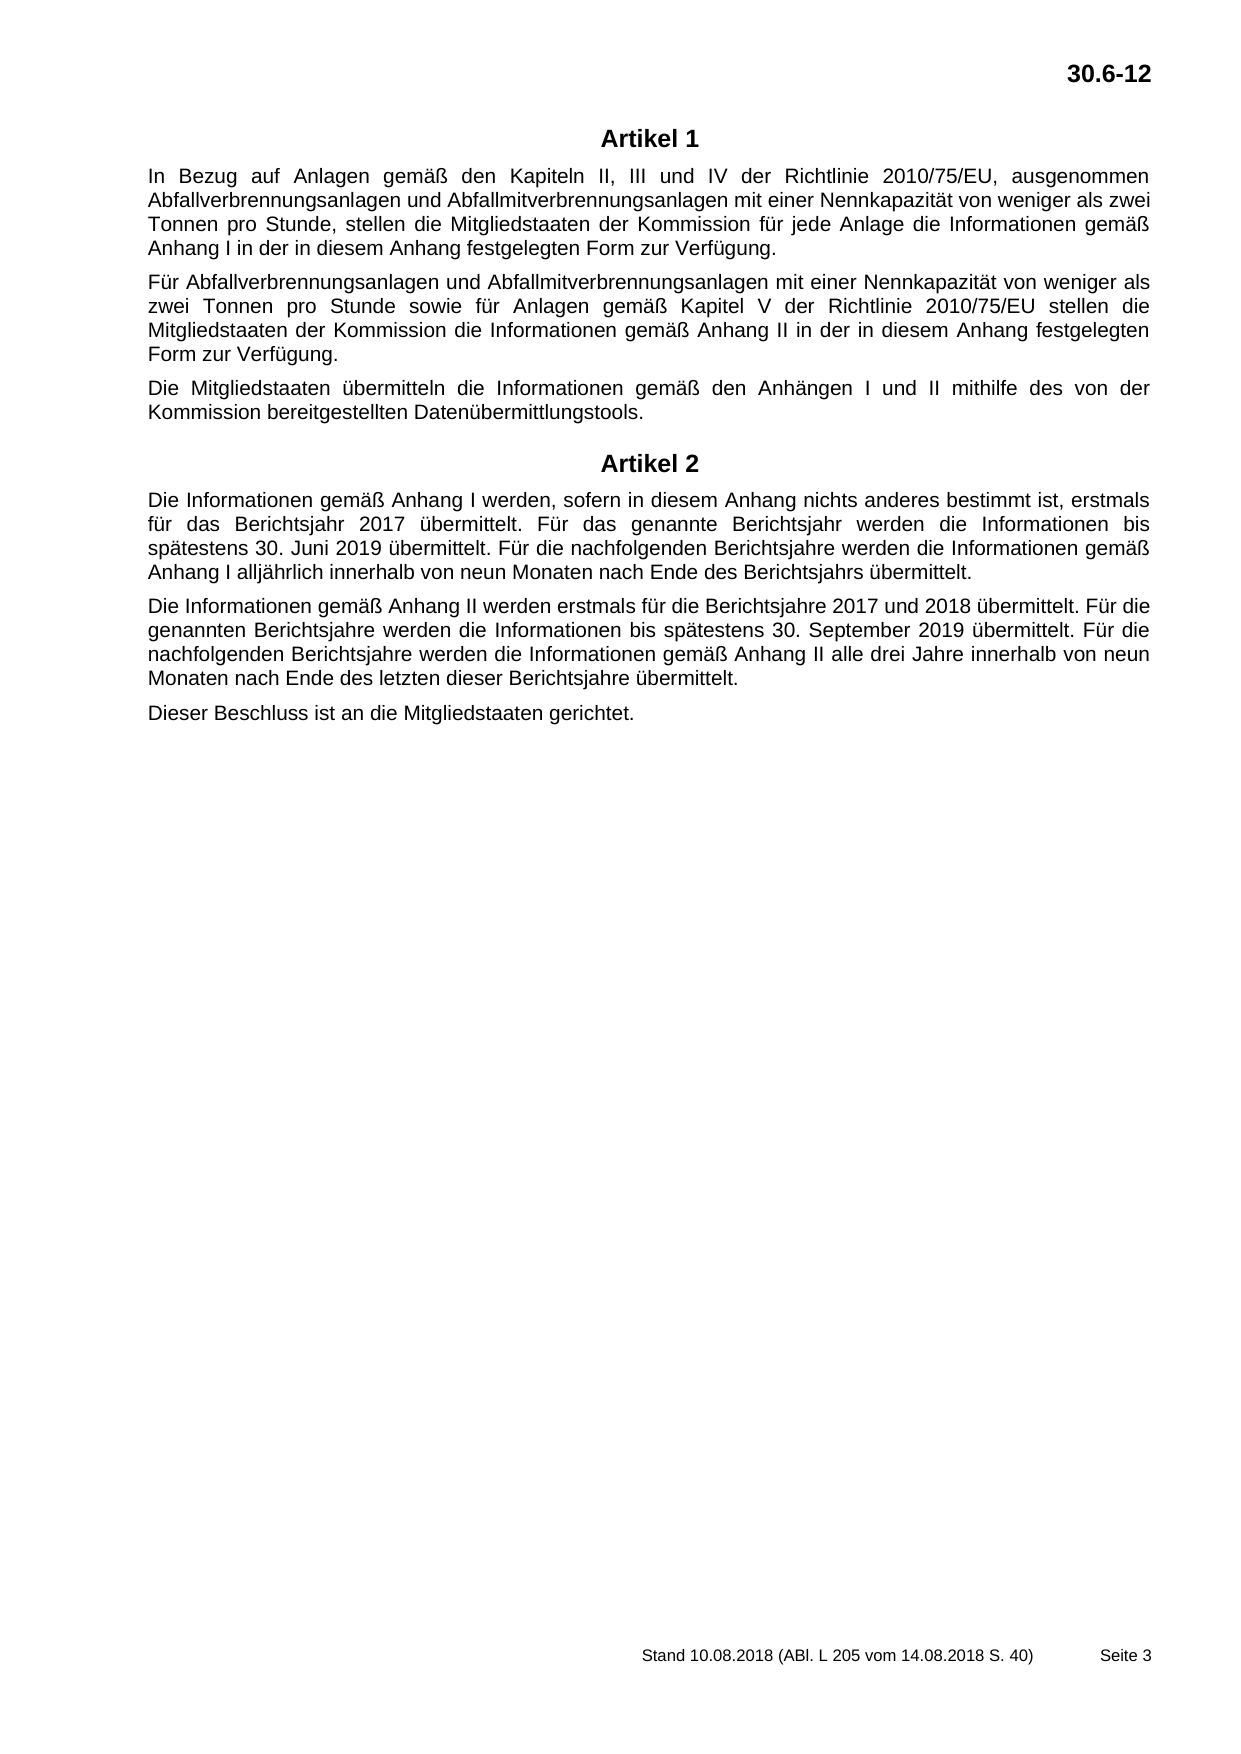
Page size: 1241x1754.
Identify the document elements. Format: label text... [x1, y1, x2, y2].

text In Bezug auf Anlagen gemäß den Kapiteln II, III und IV der Richtlinie 2010/75/EU, ausgenommen Abfallverbrennungsanlagen und Abfallmitverbrennungsanlagen mit einer Nennkapazität von weniger als zwei Tonnen pro Stunde, stellen die Mitgliedstaaten der Kommission für jede Anlage die Informationen gemäß Anhang I in der in diesem Anhang festgelegten Form zur Verfügung. [148, 163, 1152, 259]
text Die Mitgliedstaaten übermitteln die Informationen gemäß den Anhängen I und II mithilfe des von der Kommission bereitgestellten Datenübermittlungstools. [148, 376, 1152, 424]
subtitle Artikel 2 [148, 449, 1152, 478]
text Die Informationen gemäß Anhang II werden erstmals für die Berichtsjahre 2017 und 2018 übermittelt. Für die genannten Berichtsjahre werden die Informationen bis spätestens 30. September 2019 übermittelt. Für die nachfolgenden Berichtsjahre werden die Informationen gemäß Anhang II alle drei Jahre innerhalb von neun Monaten nach Ende des letzten dieser Berichtsjahre übermittelt. [148, 594, 1152, 690]
text Dieser Beschluss ist an die Mitgliedstaaten gerichtet. [148, 701, 1152, 724]
subtitle Artikel 1 [148, 124, 1152, 153]
text Für Abfallverbrennungsanlagen und Abfallmitverbrennungsanlagen mit einer Nennkapazität von weniger als zwei Tonnen pro Stunde sowie für Anlagen gemäß Kapitel V der Richtlinie 2010/75/EU stellen die Mitgliedstaaten der Kommission die Informationen gemäß Anhang II in der in diesem Anhang festgelegten Form zur Verfügung. [148, 270, 1152, 366]
text Die Informationen gemäß Anhang I werden, sofern in diesem Anhang nichts anderes bestimmt ist, erstmals für das Berichtsjahr 2017 übermittelt. Für das genannte Berichtsjahr werden die Informationen bis spätestens 30. Juni 2019 übermittelt. Für die nachfolgenden Berichtsjahre werden die Informationen gemäß Anhang I alljährlich innerhalb von neun Monaten nach Ende des Berichtsjahrs übermittelt. [148, 488, 1152, 584]
